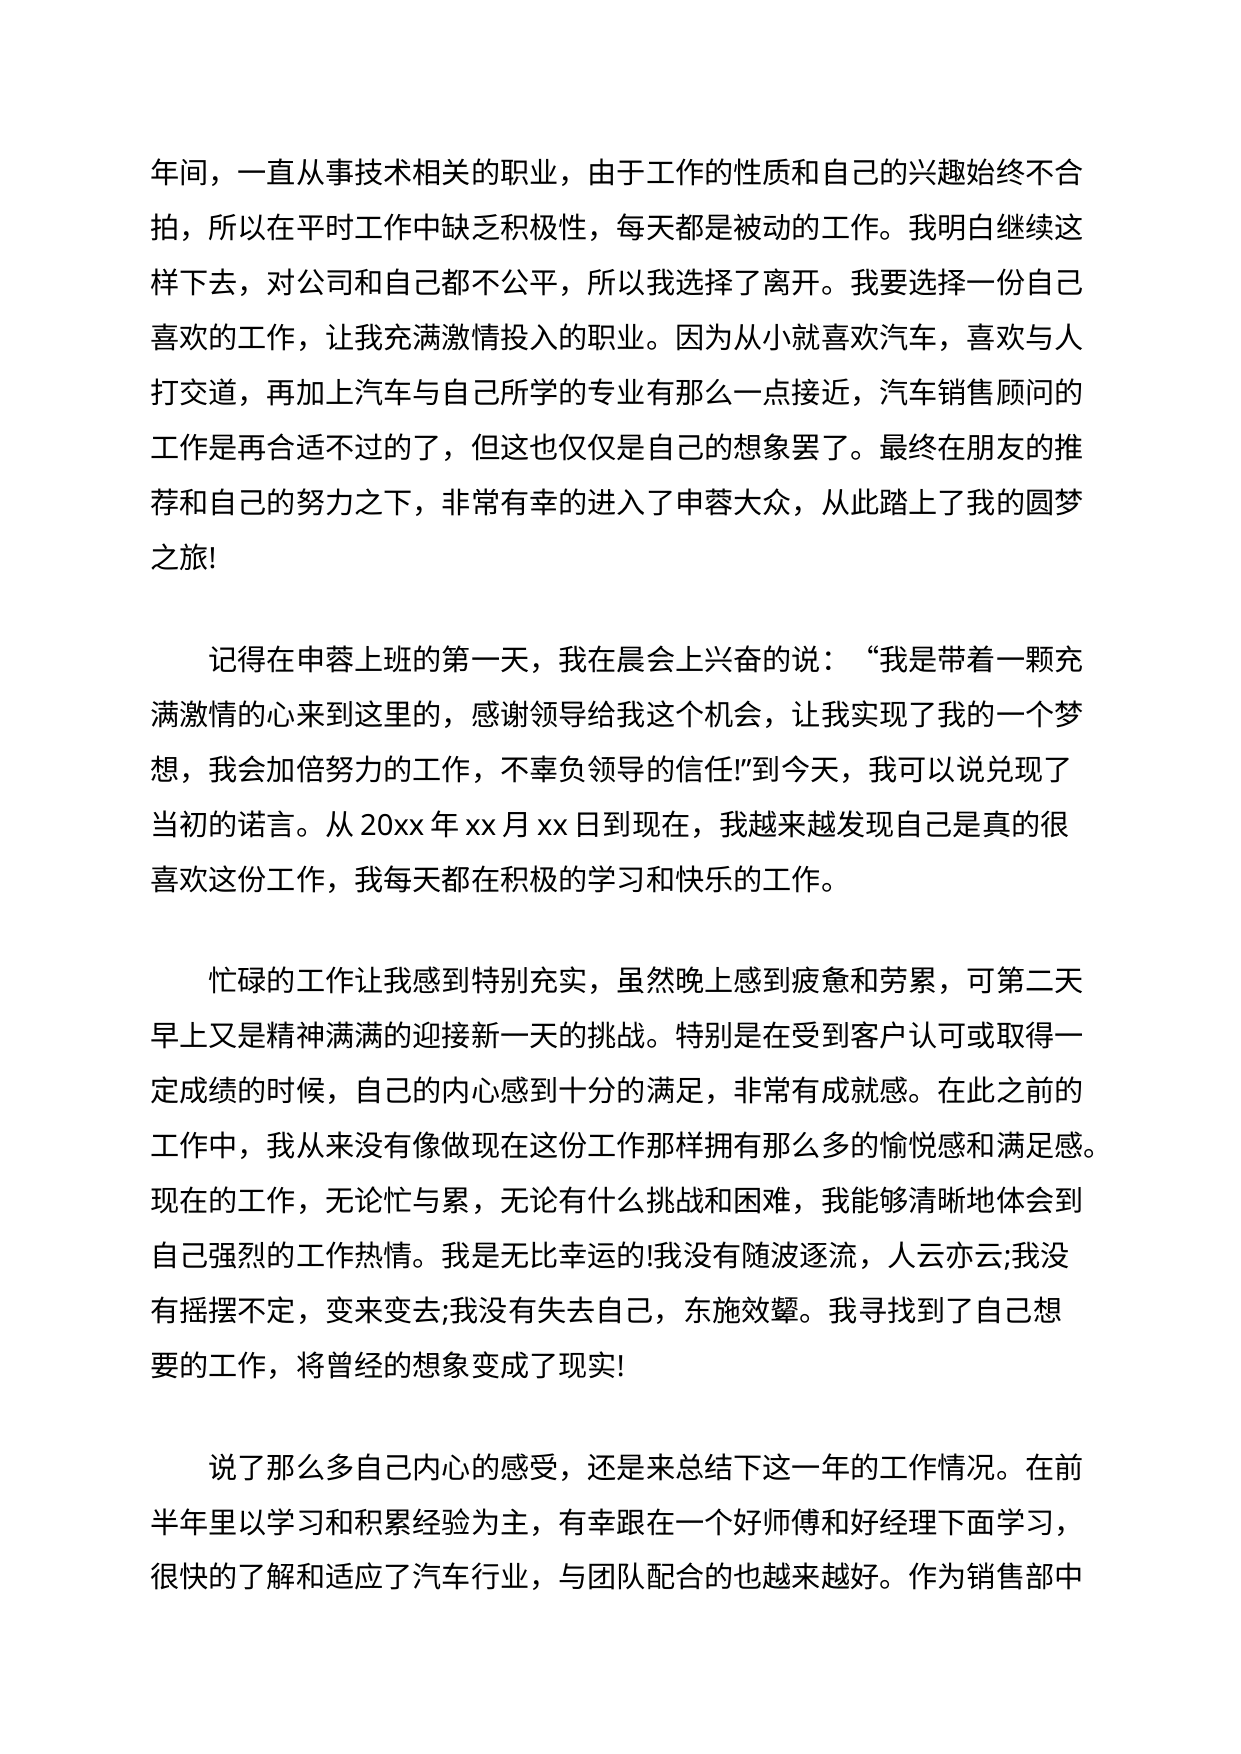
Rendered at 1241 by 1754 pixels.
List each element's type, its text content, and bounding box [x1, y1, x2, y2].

text 忙碌的工作让我感到特别充实，虽然晚上感到疲惫和劳累，可第二天早上又是精神满满的迎接新一天的挑战。特别是在受到客户认可或取得一定成绩的时候，自己的内心感到十分的满足，非常有成就感。在此之前的工作中，我从来没有像做现在这份工作那样拥有那么多的愉悦感和满足感。现在的工作，无论忙与累，无论有什么挑战和困难，我能够清晰地体会到自己强烈的工作热情。我是无比幸运的!我没有随波逐流，人云亦云;我没有摇摆不定，变来变去;我没有失去自己，东施效颦。我寻找到了自己想要的工作，将曾经的想象变成了现实! [150, 958, 1090, 1385]
text 记得在申蓉上班的第一天，我在晨会上兴奋的说：“我是带着一颗充满激情的心来到这里的，感谢领导给我这个机会，让我实现了我的一个梦想，我会加倍努力的工作，不辜负领导的信任!”到今天，我可以说兑现了当初的诺言。从20xx年xx月xx日到现在，我越来越发现自己是真的很喜欢这份工作，我每天都在积极的学习和快乐的工作。 [150, 636, 1090, 898]
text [150, 150, 1090, 577]
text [150, 1444, 1090, 1596]
